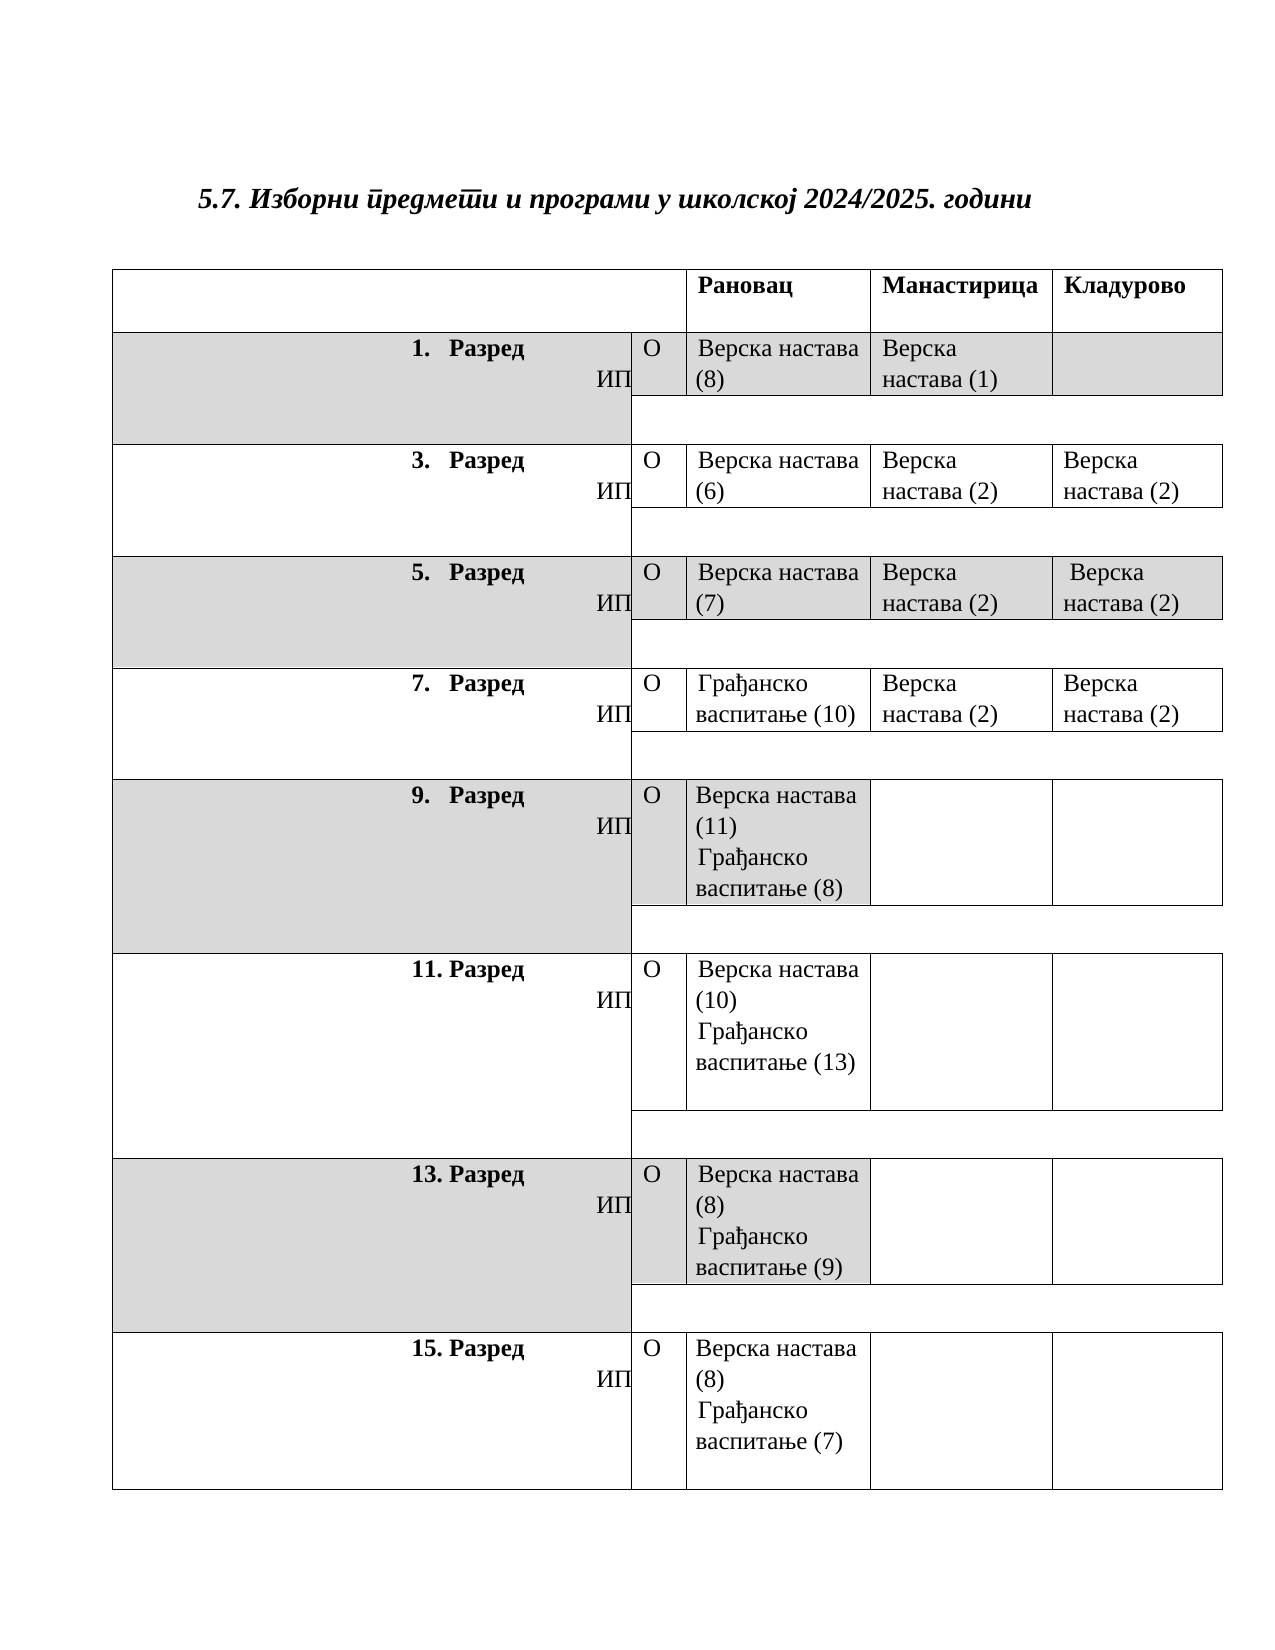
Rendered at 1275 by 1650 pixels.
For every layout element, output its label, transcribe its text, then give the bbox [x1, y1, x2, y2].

table_cell [871, 780, 1052, 904]
table_cell Разред [113, 1159, 631, 1332]
table_cell ОИП [632, 780, 686, 904]
table_cell Верска настава (2) [871, 557, 1052, 619]
table_header Кладурово [1053, 270, 1222, 332]
table_cell Разред [113, 445, 631, 556]
table_header [113, 270, 686, 332]
table_cell Верска настава (8) [687, 333, 870, 395]
table_cell [871, 954, 1052, 1109]
subtitle 5.7. Изборни предмети и програми у школској 2024/2025. години [123, 181, 1211, 215]
table_cell [1053, 1333, 1222, 1488]
table_cell Разред [113, 557, 631, 667]
table_cell [1053, 780, 1222, 904]
table_cell ОИП [632, 1159, 686, 1283]
table_cell Разред [113, 669, 631, 779]
table_cell [1053, 1159, 1222, 1283]
table_cell [1053, 333, 1222, 395]
table_cell Верска настава (6) [687, 445, 870, 507]
table_cell Верска настава (1) [871, 333, 1052, 395]
table_cell Разред [113, 780, 631, 953]
table_cell ОИП [632, 669, 686, 731]
table_header Рановац [687, 270, 870, 332]
table_cell [871, 1159, 1052, 1283]
table_cell Верска настава (8) Грађанско васпитање (7) [687, 1333, 870, 1488]
table_cell Верска настава (2) [871, 669, 1052, 731]
table_cell Разред [113, 954, 631, 1158]
table_cell Разред [113, 333, 631, 444]
table_cell Верска настава (2) [1053, 445, 1222, 507]
table_cell Верска настава (8) Грађанско васпитање (9) [687, 1159, 870, 1283]
table_cell ОИП [632, 1333, 686, 1488]
table_cell Верска настава (2) [1053, 557, 1222, 619]
table_cell [871, 1333, 1052, 1488]
table_cell Верска настава (7) [687, 557, 870, 619]
table_cell ОИП [632, 557, 686, 619]
table_cell Верска настава (10) Грађанско васпитање (13) [687, 954, 870, 1109]
table_cell Грађанско васпитање (10) [687, 669, 870, 731]
table_cell [1053, 954, 1222, 1109]
table_cell ОИП [632, 445, 686, 507]
table_header Манастирица [871, 270, 1052, 332]
table_cell ОИП [632, 333, 686, 395]
table_cell Разред [113, 1333, 631, 1488]
table_cell Верска настава (11) Грађанско васпитање (8) [687, 780, 870, 904]
table_cell Верска настава (2) [871, 445, 1052, 507]
table_cell ОИП [632, 954, 686, 1109]
table_cell Верска настава (2) [1053, 669, 1222, 731]
